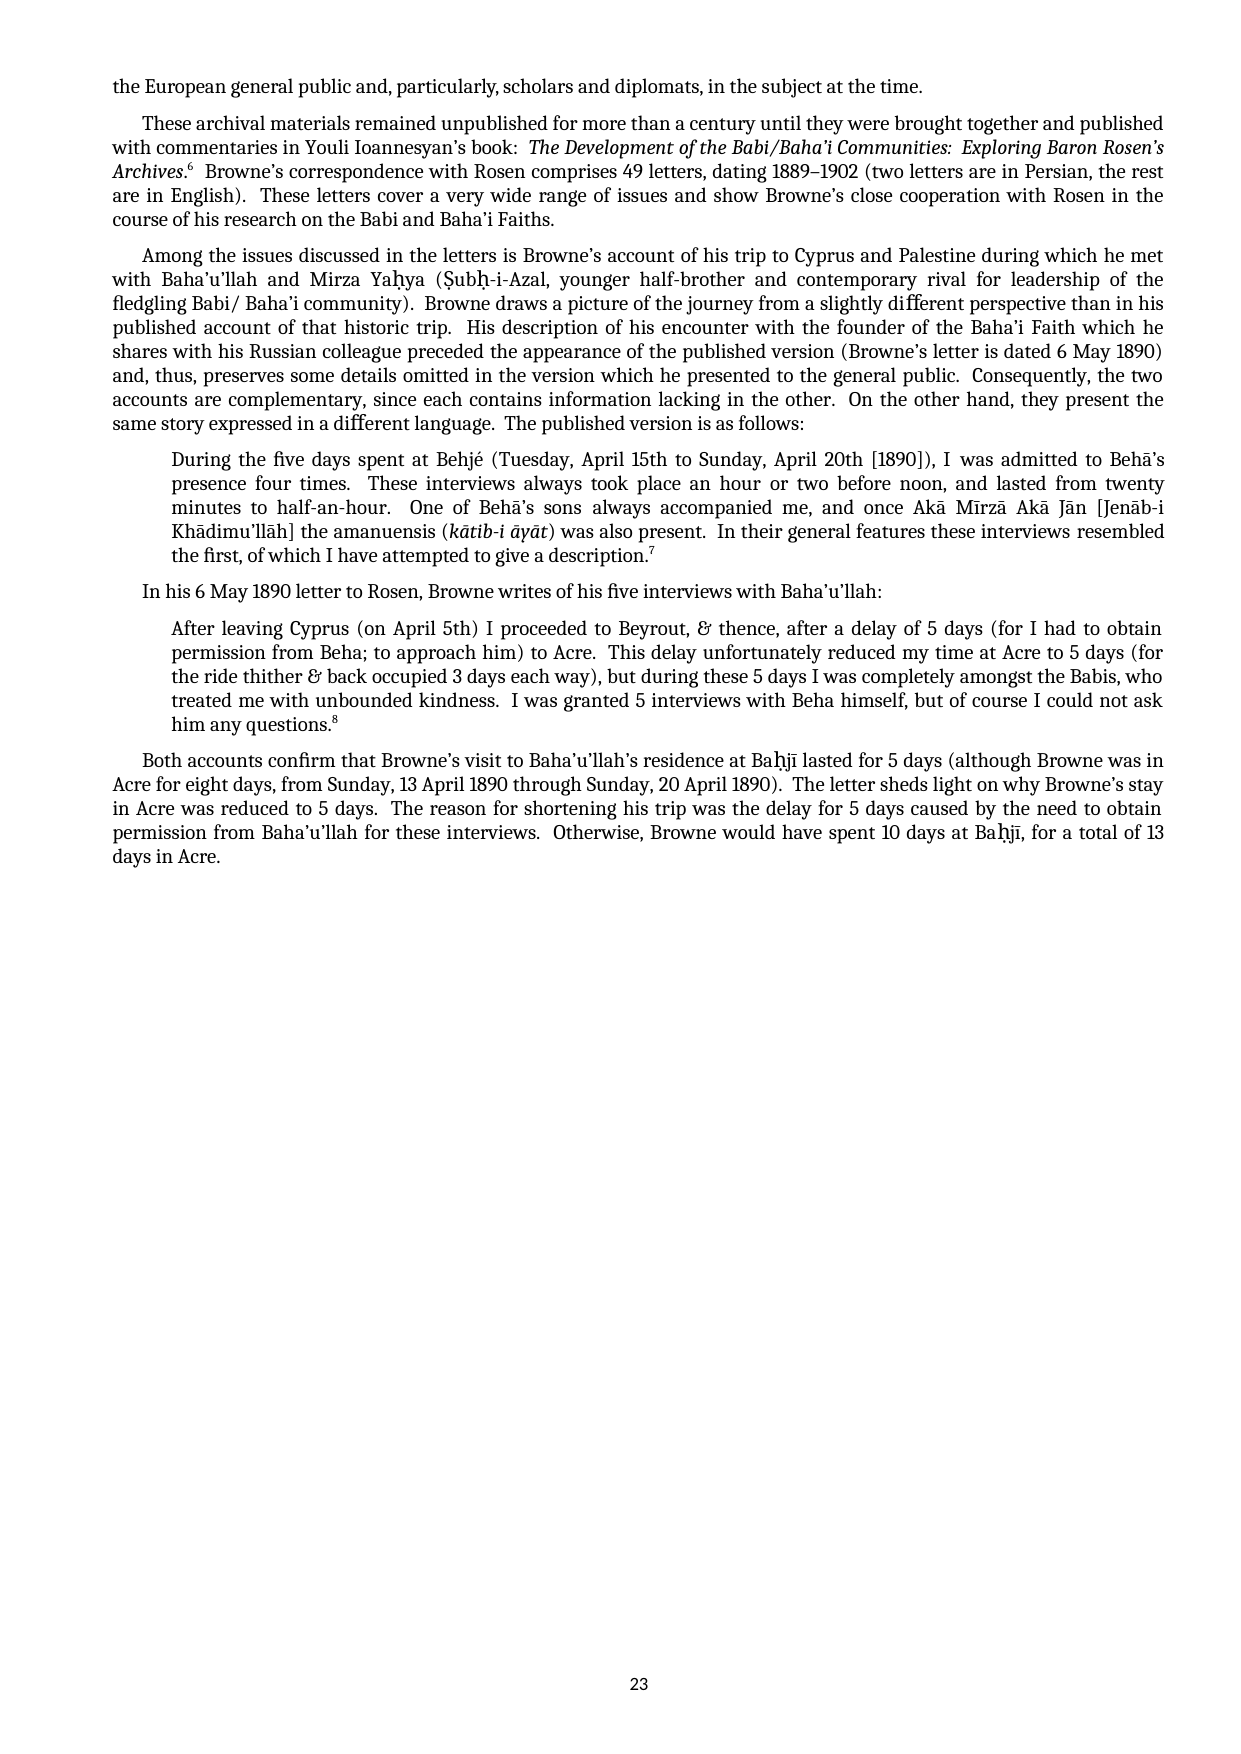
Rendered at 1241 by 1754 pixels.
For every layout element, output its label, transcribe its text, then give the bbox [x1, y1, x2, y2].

text These archival materials remained unpublished for more than a century until they were brought together and published with commentaries in Youli Ioannesyan’s book: The Development of the Babi/Baha’i Communities: Exploring Baron Rosen’s Archives. Browne’s correspondence with Rosen comprises 49 letters, dating 1889–1902 (two letters are in Persian, the rest are in English). These letters cover a very wide range of issues and show Browne’s close cooperation with Rosen in the course of his research on the Babi and Baha’i Faiths. [112, 111, 1165, 231]
text During the ﬁve days spent at Behjé (Tuesday, April 15th to Sunday, April 20th [1890]), I was admitted to Behā’s presence four times. These interviews always took place an hour or two before noon, and lasted from twenty minutes to half-an-hour. One of Behā’s sons always accompanied me, and once Akā Mīrzā Akā Jān [Jenāb-i Khādimu’llāh] the amanuensis (kātib-i āyāt) was also present. In their general features these interviews resembled the ﬁrst, of which I have attempted to give a description. [171, 448, 1165, 568]
text the European general public and, particularly, scholars and diplomats, in the subject at the time. [112, 75, 1165, 99]
text Both accounts conﬁrm that Browne’s visit to Baha’u’llah’s residence at Baḥjī lasted for 5 days (although Browne was in Acre for eight days, from Sunday, 13 April 1890 through Sunday, 20 April 1890). The letter sheds light on why Browne’s stay in Acre was reduced to 5 days. The reason for shortening his trip was the delay for 5 days caused by the need to obtain permission from Baha’u’llah for these interviews. Otherwise, Browne would have spent 10 days at Baḥjī, for a total of 13 days in Acre. [112, 749, 1165, 869]
text Among the issues discussed in the letters is Browne’s account of his trip to Cyprus and Palestine during which he met with Baha’u’llah and Mirza Yaḥya (Ṣubḥ-i-Azal, younger half-brother and contemporary rival for leadership of the ﬂedgling Babi/ Baha’i community). Browne draws a picture of the journey from a slightly diﬀerent perspective than in his published account of that historic trip. His description of his encounter with the founder of the Baha’i Faith which he shares with his Russian colleague preceded the appearance of the published version (Browne’s letter is dated 6 May 1890) and, thus, preserves some details omitted in the version which he presented to the general public. Consequently, the two accounts are complementary, since each contains information lacking in the other. On the other hand, they present the same story expressed in a diﬀerent language. The published version is as follows: [112, 244, 1165, 435]
text In his 6 May 1890 letter to Rosen, Browne writes of his ﬁve interviews with Baha’u’llah: [112, 580, 1165, 604]
text After leaving Cyprus (on April 5th) I proceeded to Beyrout, & thence, after a delay of 5 days (for I had to obtain permission from Beha; to approach him) to Acre. This delay unfortunately reduced my time at Acre to 5 days (for the ride thither & back occupied 3 days each way), but during these 5 days I was completely amongst the Babis, who treated me with unbounded kindness. I was granted 5 interviews with Beha himself, but of course I could not ask him any questions. [171, 617, 1165, 736]
